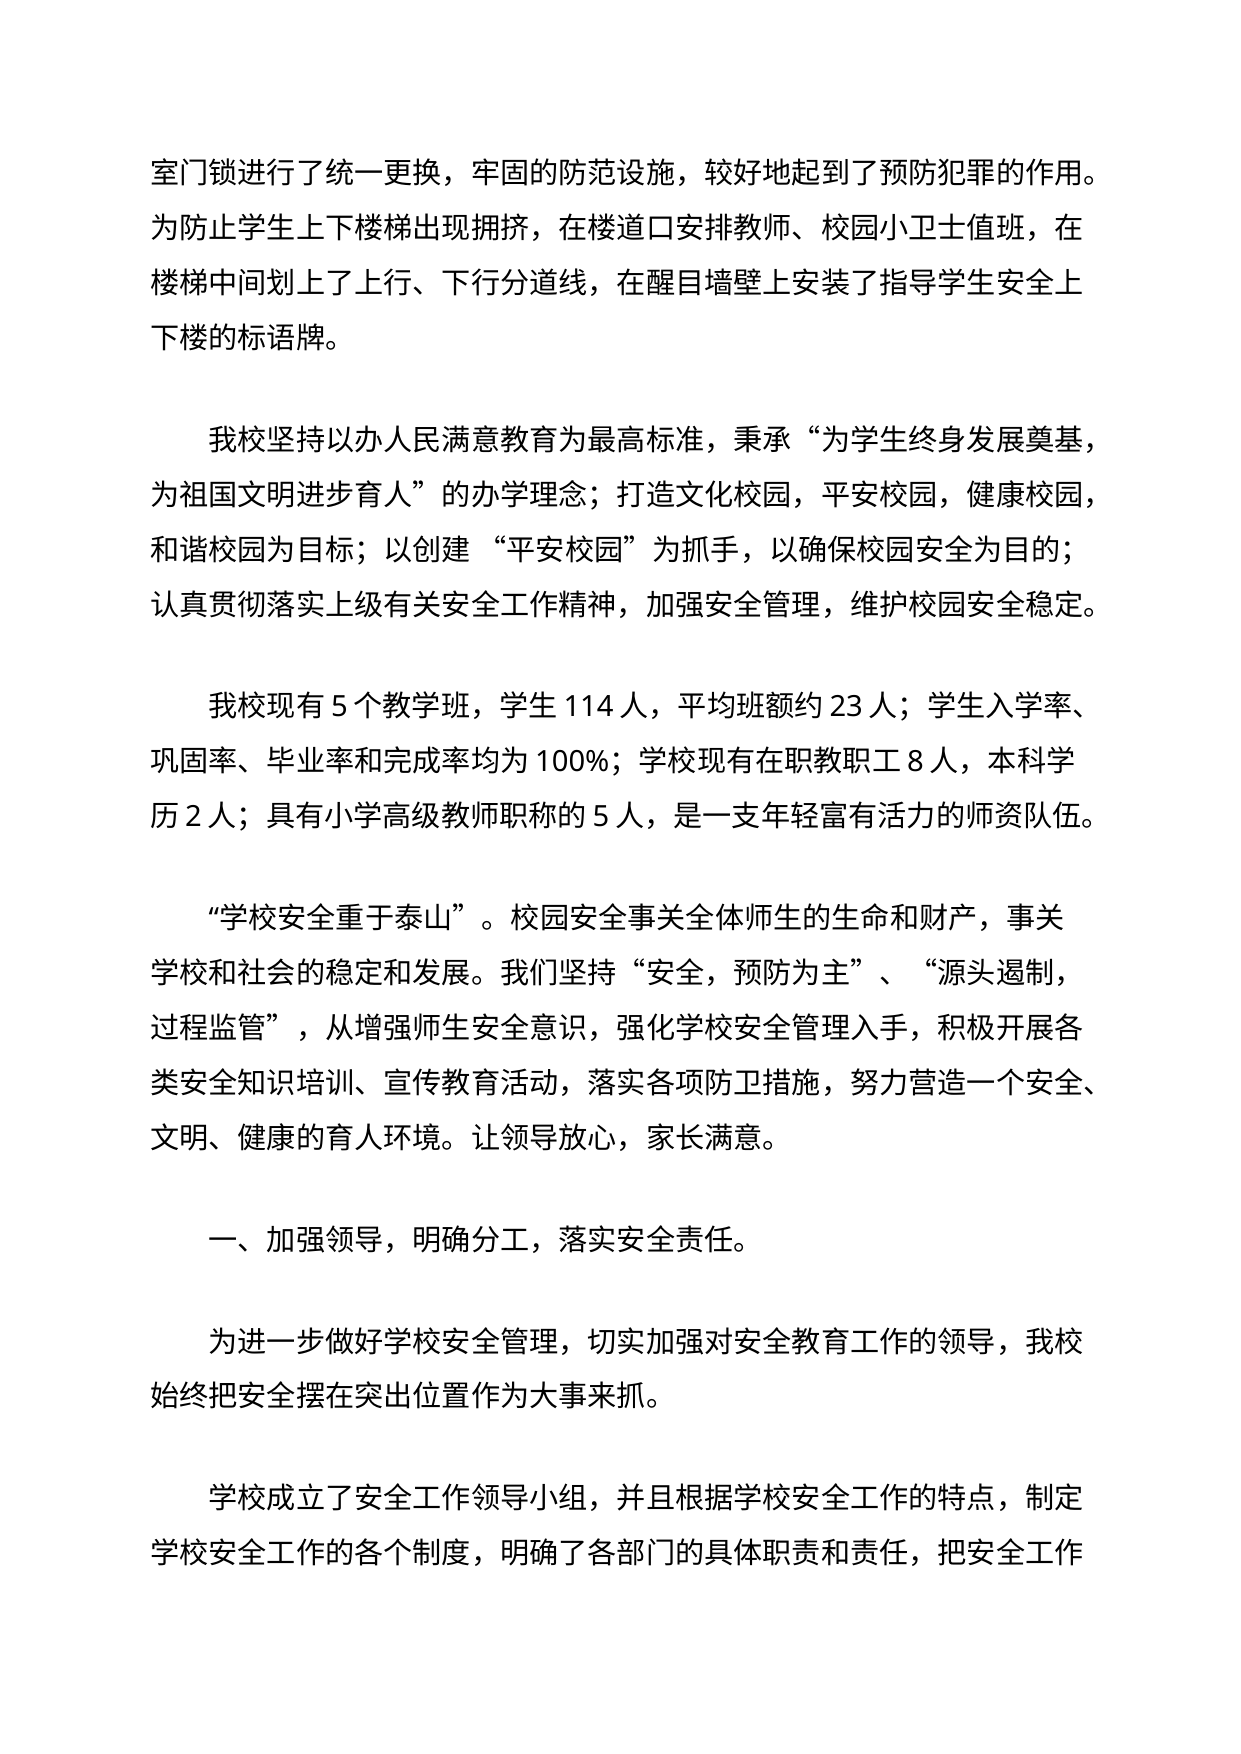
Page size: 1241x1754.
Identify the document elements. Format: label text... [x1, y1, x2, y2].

text “学校安全重于泰山”。校园安全事关全体师生的生命和财产，事关学校和社会的稳定和发展。我们坚持“安全，预防为主”、“源头遏制，过程监管”，从增强师生安全意识，强化学校安全管理入手，积极开展各类安全知识培训、宣传教育活动，落实各项防卫措施，努力营造一个安全、文明、健康的育人环境。让领导放心，家长满意。 [150, 895, 1090, 1157]
text 一、加强领导，明确分工，落实安全责任。 [150, 1216, 1090, 1259]
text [150, 1475, 1090, 1572]
text 我校现有5个教学班，学生114人，平均班额约23人；学生入学率、巩固率、毕业率和完成率均为100%；学校现有在职教职工8人，本科学历2人；具有小学高级教师职称的5人，是一支年轻富有活力的师资队伍。 [150, 683, 1090, 835]
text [150, 150, 1090, 357]
text 我校坚持以办人民满意教育为最高标准，秉承“为学生终身发展奠基，为祖国文明进步育人”的办学理念；打造文化校园，平安校园，健康校园，和谐校园为目标；以创建 “平安校园”为抓手，以确保校园安全为目的；认真贯彻落实上级有关安全工作精神，加强安全管理，维护校园安全稳定。 [150, 416, 1090, 623]
text 为进一步做好学校安全管理，切实加强对安全教育工作的领导，我校始终把安全摆在突出位置作为大事来抓。 [150, 1318, 1090, 1415]
